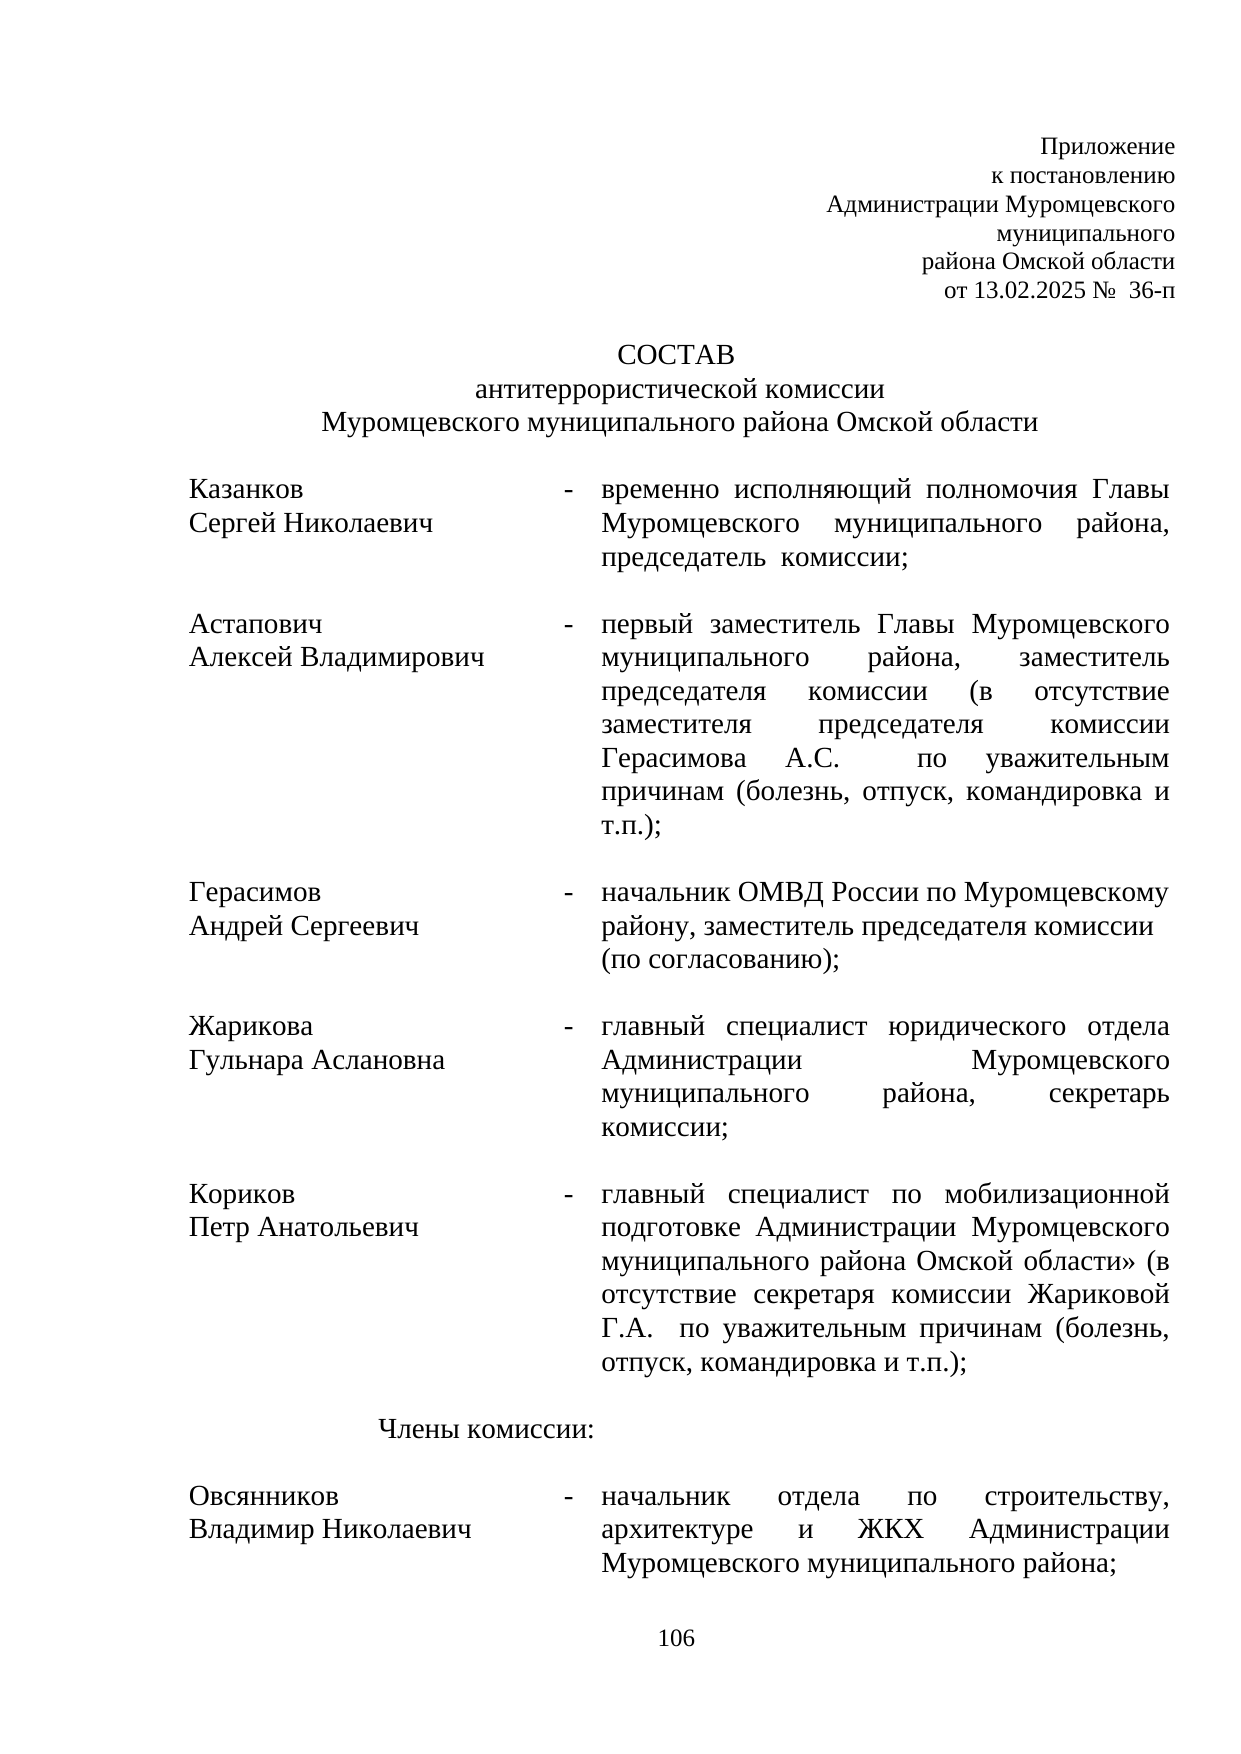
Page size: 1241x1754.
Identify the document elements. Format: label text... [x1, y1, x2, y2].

table_header - - [552, 472, 590, 874]
text к постановлению Администрации Муромцевского муниципального [709, 160, 1175, 246]
table_cell Герасимов Андрей Сергеевич [177, 874, 552, 1008]
text антитеррористической комиссии [177, 371, 1175, 404]
table_cell - - [552, 1008, 590, 1411]
table_cell - [552, 874, 590, 1008]
text от 13.02.2025 № 36-п [177, 275, 1175, 304]
table_cell - [552, 1478, 590, 1612]
table_header временно исполняющий полномочия Главы Муромцевского муниципального района, председатель комиссии; первый заместитель Главы Муромцевского муниципального района, заместитель председателя комиссии (в отсутствие заместителя председателя комиссии Герасимова А.С. по уважительным причинам (болезнь, отпуск, командировка и т.п.); [590, 472, 1181, 874]
table_cell Члены комиссии: [177, 1411, 1181, 1478]
table_cell начальник отдела по строительству, архитектуре и ЖКХ Администрации Муромцевского муниципального района; [590, 1478, 1181, 1612]
text района Омской области [177, 246, 1175, 275]
table_header Казанков Сергей Николаевич Астапович Алексей Владимирович [177, 472, 552, 874]
table_cell Овсянников Владимир Николаевич [177, 1478, 552, 1612]
table_cell главный специалист юридического отдела Администрации Муромцевского муниципального района, секретарь комиссии; главный специалист по мобилизационной подготовке Администрации Муромцевского муниципального района Омской области» (в отсутствие секретаря комиссии Жариковой Г.А. по уважительным причинам (болезнь, отпуск, командировка и т.п.); [590, 1008, 1181, 1411]
text СОСТАВ [177, 337, 1175, 371]
table_cell Жарикова Гульнара Аслановна Кориков Петр Анатольевич [177, 1008, 552, 1411]
text Приложение [177, 131, 1175, 160]
table_cell начальник ОМВД России по Муромцевскому району, заместитель председателя комиссии (по согласованию); [590, 874, 1181, 1008]
text Муромцевского муниципального района Омской области [177, 404, 1175, 438]
